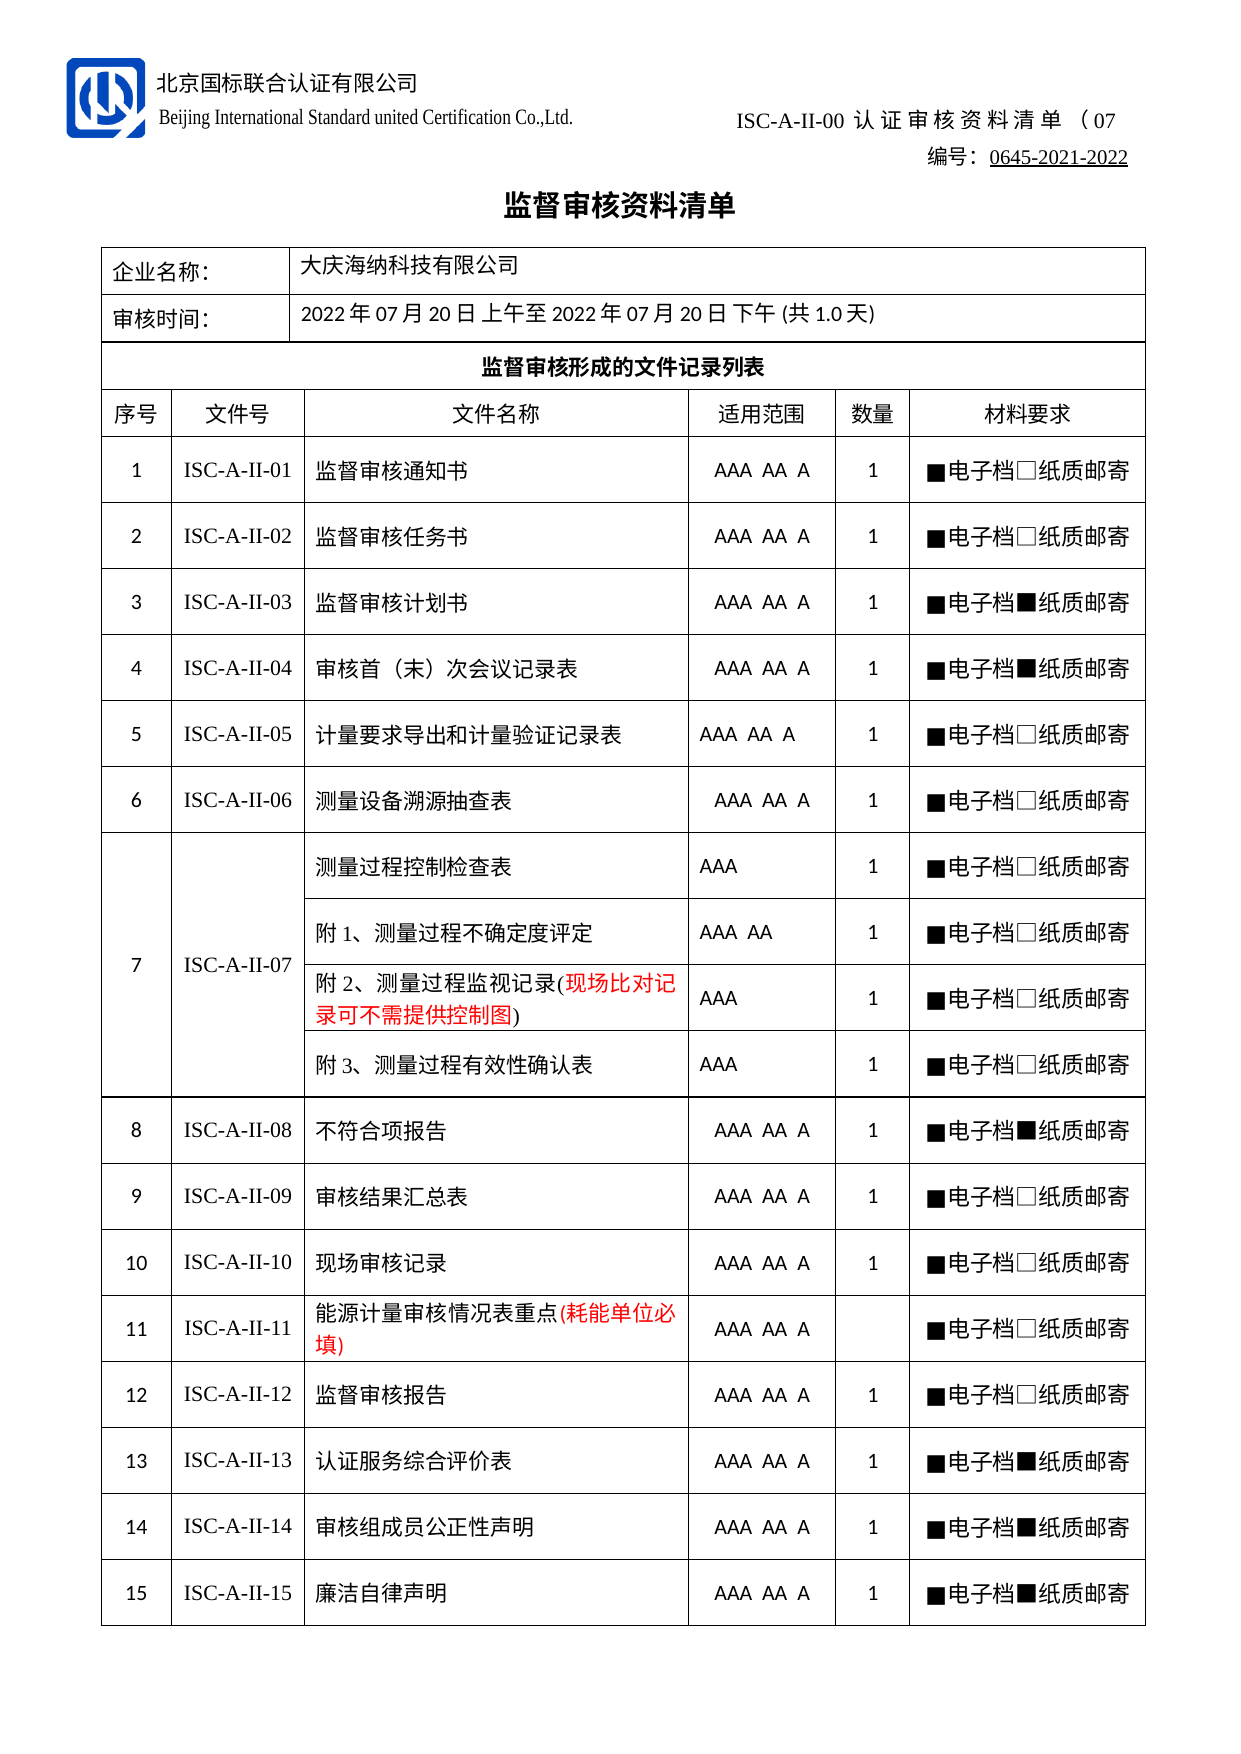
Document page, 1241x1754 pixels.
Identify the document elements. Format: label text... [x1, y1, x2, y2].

table_cell ■电子档□纸质邮寄 [910, 767, 1145, 832]
table_cell 1 [836, 635, 909, 700]
table_cell 1 [836, 569, 909, 634]
table_cell 附1、测量过程不确定度评定 [305, 899, 688, 964]
table_cell 1 [836, 503, 909, 568]
table_cell 监督审核报告 [305, 1362, 688, 1427]
table_cell ISC-A-II-13 [172, 1428, 304, 1493]
table_cell ISC-A-II-01 [172, 437, 304, 502]
table_cell AAA AA A [689, 767, 835, 832]
table_cell AAA AA A [689, 1164, 835, 1228]
table_cell 监督审核形成的文件记录列表 [102, 343, 1145, 389]
table_cell 不符合项报告 [305, 1098, 688, 1162]
table_cell 1 [836, 1560, 909, 1625]
table_cell ■电子档■纸质邮寄 [910, 1428, 1145, 1493]
table_cell 10 [102, 1230, 171, 1294]
table_cell ISC-A-II-03 [172, 569, 304, 634]
table_cell 11 [102, 1296, 171, 1361]
table_cell ■电子档□纸质邮寄 [910, 503, 1145, 568]
table_header 企业名称： [102, 248, 289, 294]
table_cell 认证服务综合评价表 [305, 1428, 688, 1493]
table_cell ISC-A-II-06 [172, 767, 304, 832]
table_cell 监督审核计划书 [305, 569, 688, 634]
table_cell AAA [689, 1031, 835, 1096]
table_cell 1 [836, 899, 909, 964]
table_cell 计量要求导出和计量验证记录表 [305, 701, 688, 766]
table_cell AAA AA A [689, 1494, 835, 1559]
text 监督审核资料清单 [112, 171, 1128, 236]
table_cell AAA AA A [689, 1230, 835, 1294]
table_cell ■电子档□纸质邮寄 [910, 965, 1145, 1030]
table_cell ISC-A-II-10 [172, 1230, 304, 1294]
table_cell 材料要求 [910, 390, 1145, 436]
table_cell 1 [836, 1230, 909, 1294]
table_cell 9 [102, 1164, 171, 1228]
table_cell ISC-A-II-11 [172, 1296, 304, 1361]
table_cell 5 [102, 701, 171, 766]
table_cell ISC-A-II-05 [172, 701, 304, 766]
table_cell 6 [102, 767, 171, 832]
table_cell ■电子档■纸质邮寄 [910, 635, 1145, 700]
table_cell AAA AA A [689, 437, 835, 502]
table_cell 1 [836, 1098, 909, 1162]
table_cell 序号 [102, 390, 171, 436]
table_cell ■电子档□纸质邮寄 [910, 1230, 1145, 1294]
table_cell ■电子档□纸质邮寄 [910, 1031, 1145, 1096]
table_cell 1 [836, 701, 909, 766]
table_cell 1 [836, 1031, 909, 1096]
table_cell ■电子档■纸质邮寄 [910, 1098, 1145, 1162]
table_cell 现场审核记录 [305, 1230, 688, 1294]
table_cell ■电子档□纸质邮寄 [910, 899, 1145, 964]
table_cell 7 [102, 833, 171, 1096]
table_cell ISC-A-II-09 [172, 1164, 304, 1228]
table_cell ■电子档■纸质邮寄 [910, 569, 1145, 634]
table_cell 文件号 [172, 390, 304, 436]
table_cell 1 [836, 965, 909, 1030]
table_cell 3 [102, 569, 171, 634]
table_cell 审核时间： [102, 295, 289, 341]
table_cell 4 [102, 635, 171, 700]
table_cell 监督审核任务书 [305, 503, 688, 568]
table_cell AAA AA A [689, 635, 835, 700]
table_cell AAA [689, 833, 835, 898]
table_cell AAA AA A [689, 1428, 835, 1493]
table_cell 1 [836, 1362, 909, 1427]
table_cell [836, 1296, 909, 1361]
table_cell 13 [102, 1428, 171, 1493]
table_header 大庆海纳科技有限公司 [290, 248, 1145, 294]
table_cell 数量 [836, 390, 909, 436]
table_cell ISC-A-II-15 [172, 1560, 304, 1625]
table_cell 廉洁自律声明 [305, 1560, 688, 1625]
table_cell 8 [102, 1098, 171, 1162]
table_cell 14 [102, 1494, 171, 1559]
table_cell 1 [836, 1428, 909, 1493]
table_cell 监督审核通知书 [305, 437, 688, 502]
table_cell AAA AA A [689, 701, 835, 766]
table_cell ■电子档□纸质邮寄 [910, 701, 1145, 766]
text 编号：0645-2021-2022 [112, 139, 1128, 171]
table_cell 测量设备溯源抽查表 [305, 767, 688, 832]
table_cell ■电子档■纸质邮寄 [910, 1560, 1145, 1625]
table_cell ISC-A-II-07 [172, 833, 304, 1096]
table_cell 附2、测量过程监视记录(现场比对记录可不需提供控制图) [305, 965, 688, 1030]
table_cell ISC-A-II-04 [172, 635, 304, 700]
table_cell 1 [836, 1494, 909, 1559]
table_cell 12 [102, 1362, 171, 1427]
picture [66, 58, 145, 138]
table_cell AAA AA A [689, 1560, 835, 1625]
table_cell 2 [102, 503, 171, 568]
table_cell ISC-A-II-14 [172, 1494, 304, 1559]
table_cell 附3、测量过程有效性确认表 [305, 1031, 688, 1096]
table_cell 1 [836, 767, 909, 832]
table_cell ■电子档□纸质邮寄 [910, 437, 1145, 502]
table_cell 1 [836, 437, 909, 502]
table_cell ISC-A-II-08 [172, 1098, 304, 1162]
table_cell AAA AA A [689, 1296, 835, 1361]
table_cell ISC-A-II-12 [172, 1362, 304, 1427]
table_cell 测量过程控制检查表 [305, 833, 688, 898]
table_cell ■电子档■纸质邮寄 [910, 1494, 1145, 1559]
table_cell AAA AA A [689, 1362, 835, 1427]
table_cell AAA AA [689, 899, 835, 964]
table_cell ■电子档□纸质邮寄 [910, 833, 1145, 898]
table_cell ■电子档□纸质邮寄 [910, 1362, 1145, 1427]
table_cell AAA [689, 965, 835, 1030]
table_cell 适用范围 [689, 390, 835, 436]
table_cell 1 [836, 1164, 909, 1228]
table_cell 1 [836, 833, 909, 898]
table_cell 2022年07月20日 上午至2022年07月20日 下午 (共1.0天) [290, 295, 1145, 341]
table_cell AAA AA A [689, 1098, 835, 1162]
table_cell 15 [102, 1560, 171, 1625]
table_cell 1 [102, 437, 171, 502]
table_cell 能源计量审核情况表重点(耗能单位必填) [305, 1296, 688, 1361]
table_cell AAA AA A [689, 503, 835, 568]
table_cell AAA AA A [689, 569, 835, 634]
table_cell ISC-A-II-02 [172, 503, 304, 568]
table_cell 文件名称 [305, 390, 688, 436]
table_cell 审核结果汇总表 [305, 1164, 688, 1228]
table_cell 审核组成员公正性声明 [305, 1494, 688, 1559]
table_cell ■电子档□纸质邮寄 [910, 1296, 1145, 1361]
table_cell ■电子档□纸质邮寄 [910, 1164, 1145, 1228]
table_cell 审核首（末）次会议记录表 [305, 635, 688, 700]
